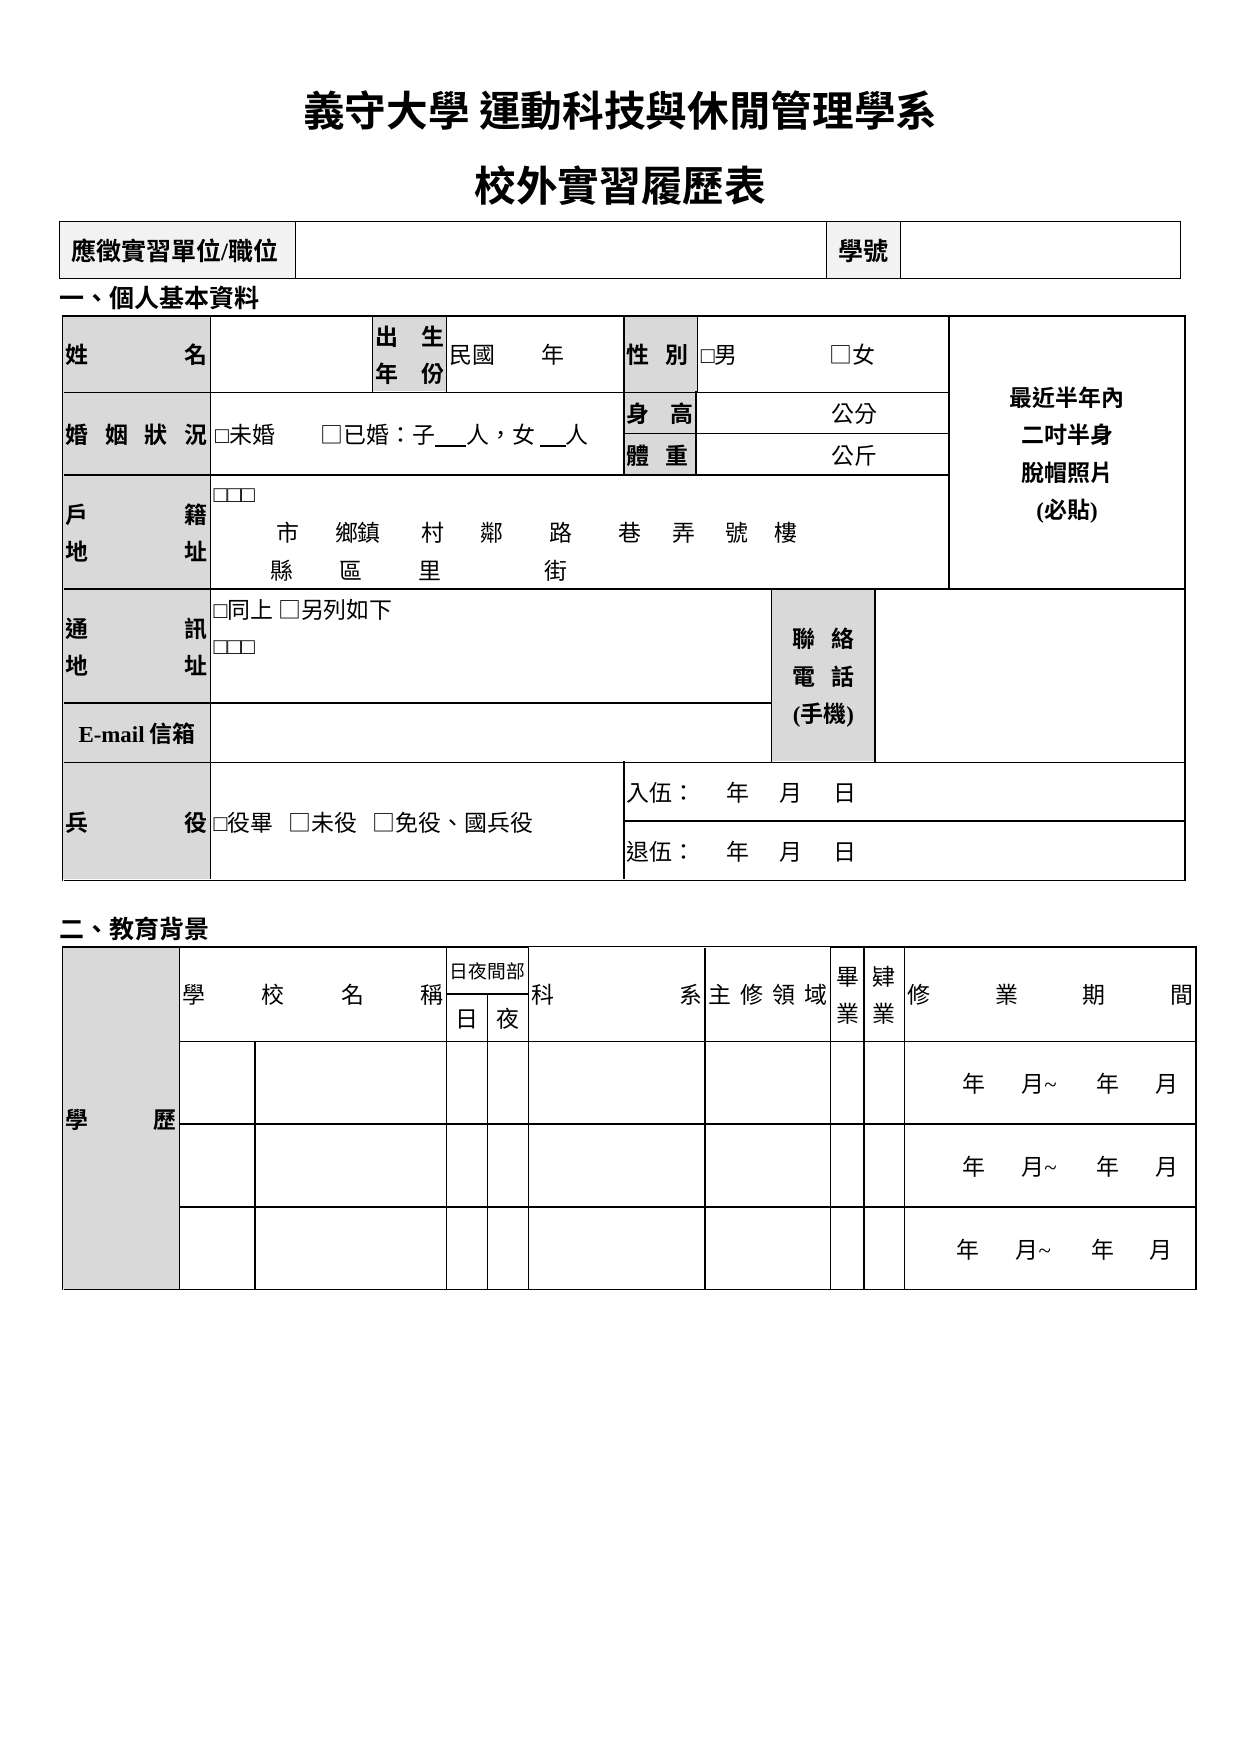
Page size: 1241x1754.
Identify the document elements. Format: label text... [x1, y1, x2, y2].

table_cell 婚姻狀況 [63, 393, 210, 474]
table_header [296, 222, 826, 278]
table_cell [865, 1042, 904, 1123]
table_cell [447, 1208, 487, 1289]
table_header 性 別 [625, 317, 697, 391]
table_cell [876, 590, 1184, 761]
table_cell [211, 704, 771, 761]
table_cell 年 月~ 年 月 [905, 1208, 1195, 1289]
table_cell □同上 □另列如下 □□□ [211, 590, 771, 702]
table_cell [447, 1042, 487, 1123]
table_header 學歷 [63, 948, 179, 1289]
table_cell [831, 1125, 863, 1206]
table_cell [831, 1208, 863, 1289]
table_cell □未婚 □已婚：子 人，女 人 [211, 393, 623, 474]
table_cell 戶籍 地址 [63, 475, 210, 588]
table_header 姓名 [63, 317, 210, 391]
table_header 學校名稱 [180, 948, 446, 1041]
table_header 日夜間部 [447, 948, 528, 993]
table_cell [488, 1208, 528, 1289]
table_cell [831, 1042, 863, 1123]
table_cell 退伍： 年 月 日 [625, 822, 1184, 879]
table_cell [256, 1125, 446, 1206]
table_cell [706, 1125, 830, 1206]
table_cell 兵役 [63, 763, 210, 879]
table_cell [447, 1125, 487, 1206]
table_cell [529, 1042, 704, 1123]
table_header 畢業 [831, 948, 863, 1041]
table_cell [180, 1208, 254, 1289]
table_header 修業期間 [905, 948, 1195, 1041]
table_cell 入伍： 年 月 日 [625, 763, 1184, 820]
table_cell [529, 1125, 704, 1206]
table_header [901, 222, 1180, 278]
table_header 出生年份 [373, 317, 446, 391]
table_cell [865, 1208, 904, 1289]
table_cell 年 月~ 年 月 [905, 1125, 1195, 1206]
table_cell □□□ 市 鄉鎮 村 鄰 路 巷 弄 號 樓 縣 區 里 街 [211, 476, 948, 588]
table_cell 公斤 [697, 434, 948, 474]
table_cell [180, 1042, 254, 1123]
table_cell [865, 1125, 904, 1206]
table_cell 夜 [488, 995, 528, 1041]
table_cell [706, 1208, 830, 1289]
table_cell 公分 [697, 393, 948, 433]
table_cell 聯 絡 電 話 (手機) [772, 590, 874, 761]
table_header 肄業 [865, 948, 904, 1041]
table_cell □役畢 □未役 □免役、國兵役 [211, 763, 623, 879]
text 一、個人基本資料 [59, 279, 1181, 315]
table_header [211, 317, 372, 391]
table_header 應徵實習單位/職位 [60, 222, 295, 278]
table_header 主修領域 [706, 947, 830, 1041]
table_cell [256, 1042, 446, 1123]
table_cell [488, 1125, 528, 1206]
table_cell [180, 1125, 254, 1206]
table_cell E-mail信箱 [63, 703, 210, 761]
table_cell 日 [447, 995, 487, 1041]
table_header □男 □女 [698, 317, 948, 391]
table_cell [706, 1042, 830, 1123]
table_cell 年 月~ 年 月 [905, 1042, 1195, 1123]
table_header 民國 年 [447, 317, 623, 391]
table_header 最近半年內 二吋半身 脫帽照片 (必貼) [950, 317, 1184, 588]
table_cell 通訊 地址 [63, 589, 210, 702]
text 校外實習履歷表 [59, 146, 1181, 221]
table_cell [488, 1042, 528, 1123]
text 二、教育背景 [59, 910, 1181, 946]
table_cell 身 高 [625, 393, 695, 433]
table_cell [256, 1208, 446, 1289]
table_header 學號 [827, 222, 900, 278]
table_cell [529, 1208, 704, 1289]
text 義守大學 運動科技與休閒管理學系 [59, 71, 1181, 146]
table_cell 體 重 [625, 434, 695, 474]
table_header 科系 [529, 947, 705, 1041]
